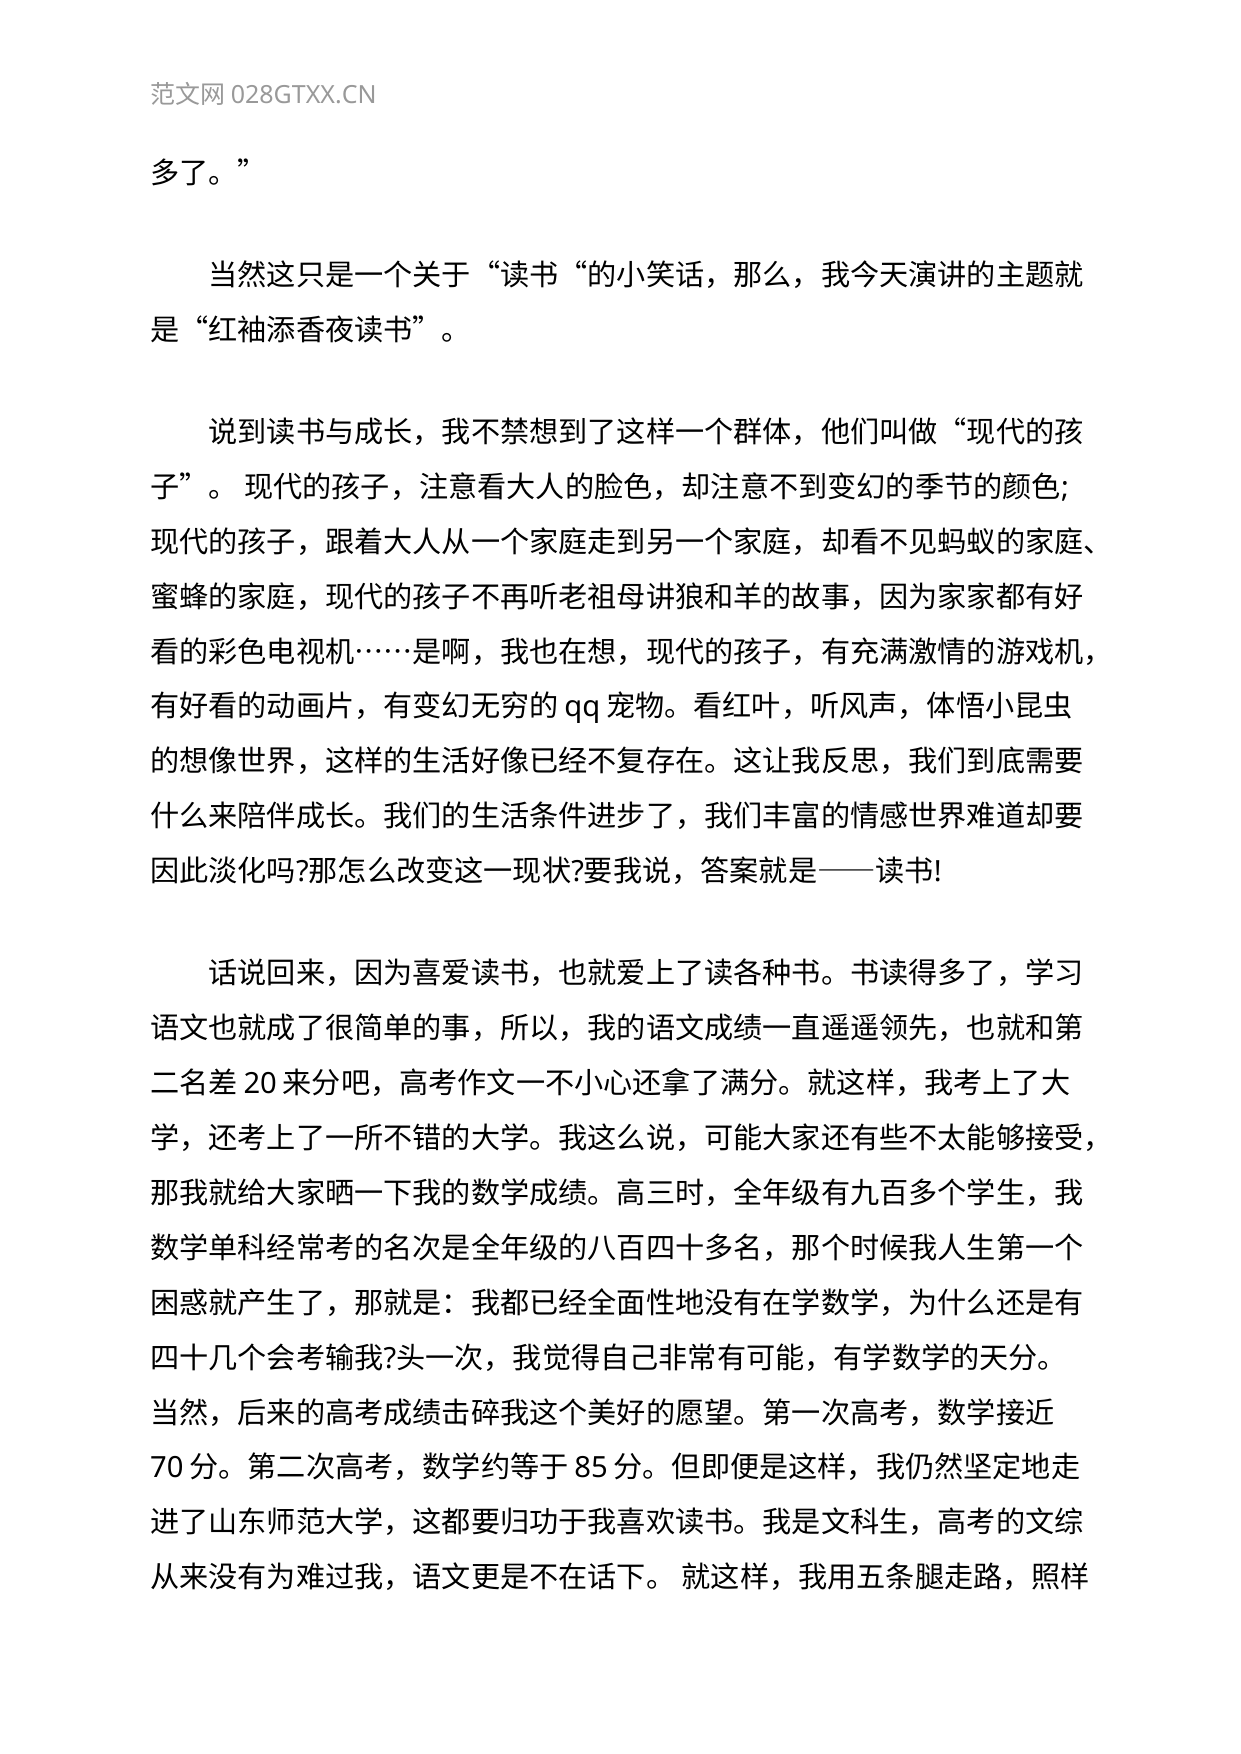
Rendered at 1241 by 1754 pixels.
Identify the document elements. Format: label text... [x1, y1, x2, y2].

text 当然这只是一个关于“读书“的小笑话，那么，我今天演讲的主题就是“红袖添香夜读书”。 [150, 252, 1090, 349]
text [150, 950, 1090, 1596]
text 说到读书与成长，我不禁想到了这样一个群体，他们叫做“现代的孩子”。 现代的孩子，注意看大人的脸色，却注意不到变幻的季节的颜色;现代的孩子，跟着大人从一个家庭走到另一个家庭，却看不见蚂蚁的家庭、蜜蜂的家庭，现代的孩子不再听老祖母讲狼和羊的故事，因为家家都有好看的彩色电视机……是啊，我也在想，现代的孩子，有充满激情的游戏机，有好看的动画片，有变幻无穷的qq宠物。看红叶，听风声，体悟小昆虫的想像世界，这样的生活好像已经不复存在。这让我反思，我们到底需要什么来陪伴成长。我们的生活条件进步了，我们丰富的情感世界难道却要因此淡化吗?那怎么改变这一现状?要我说，答案就是——读书! [150, 408, 1090, 890]
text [150, 150, 1090, 192]
